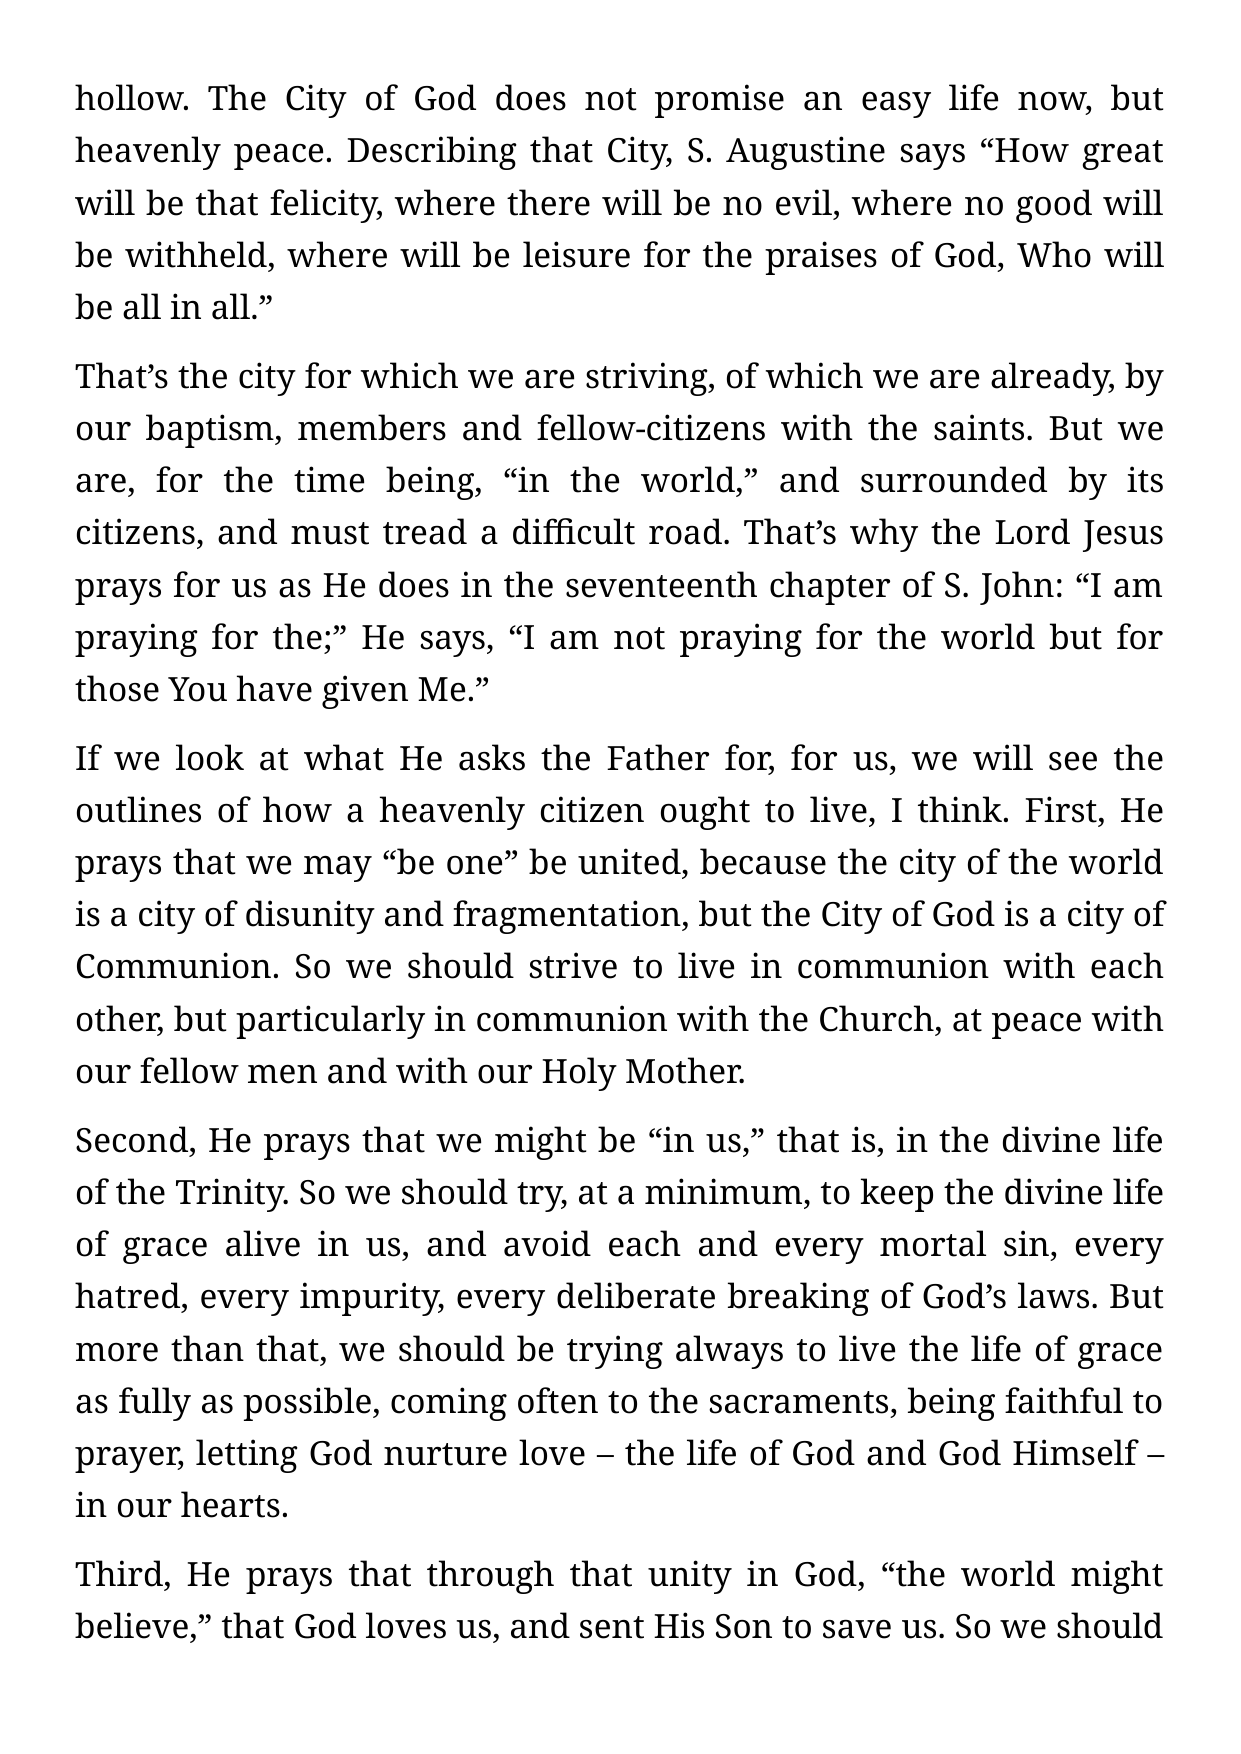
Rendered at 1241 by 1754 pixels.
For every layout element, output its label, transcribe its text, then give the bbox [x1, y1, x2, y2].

text That’s the city for which we are striving, of which we are already, by our baptism, members and fellow-citizens with the saints. But we are, for the time being, “in the world,” and surrounded by its citizens, and must tread a difficult road. That’s why the Lord Jesus prays for us as He does in the seventeenth chapter of S. John: “I am praying for the;” He says, “I am not praying for the world but for those You have given Me.” [75, 353, 1165, 711]
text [75, 1551, 1165, 1648]
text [75, 75, 1165, 329]
text Second, He prays that we might be “in us,” that is, in the divine life of the Trinity. So we should try, at a minimum, to keep the divine life of grace alive in us, and avoid each and every mortal sin, every hatred, every impurity, every deliberate breaking of God’s laws. But more than that, we should be trying always to live the life of grace as fully as possible, coming often to the sacraments, being faithful to prayer, letting God nurture love – the life of God and God Himself – in our hearts. [75, 1117, 1165, 1527]
text If we look at what He asks the Father for, for us, we will see the outlines of how a heavenly citizen ought to live, I think. First, He prays that we may “be one” be united, because the city of the world is a city of disunity and fragmentation, but the City of God is a city of Communion. So we should strive to live in communion with each other, but particularly in communion with the Church, at peace with our fellow men and with our Holy Mother. [75, 734, 1165, 1093]
